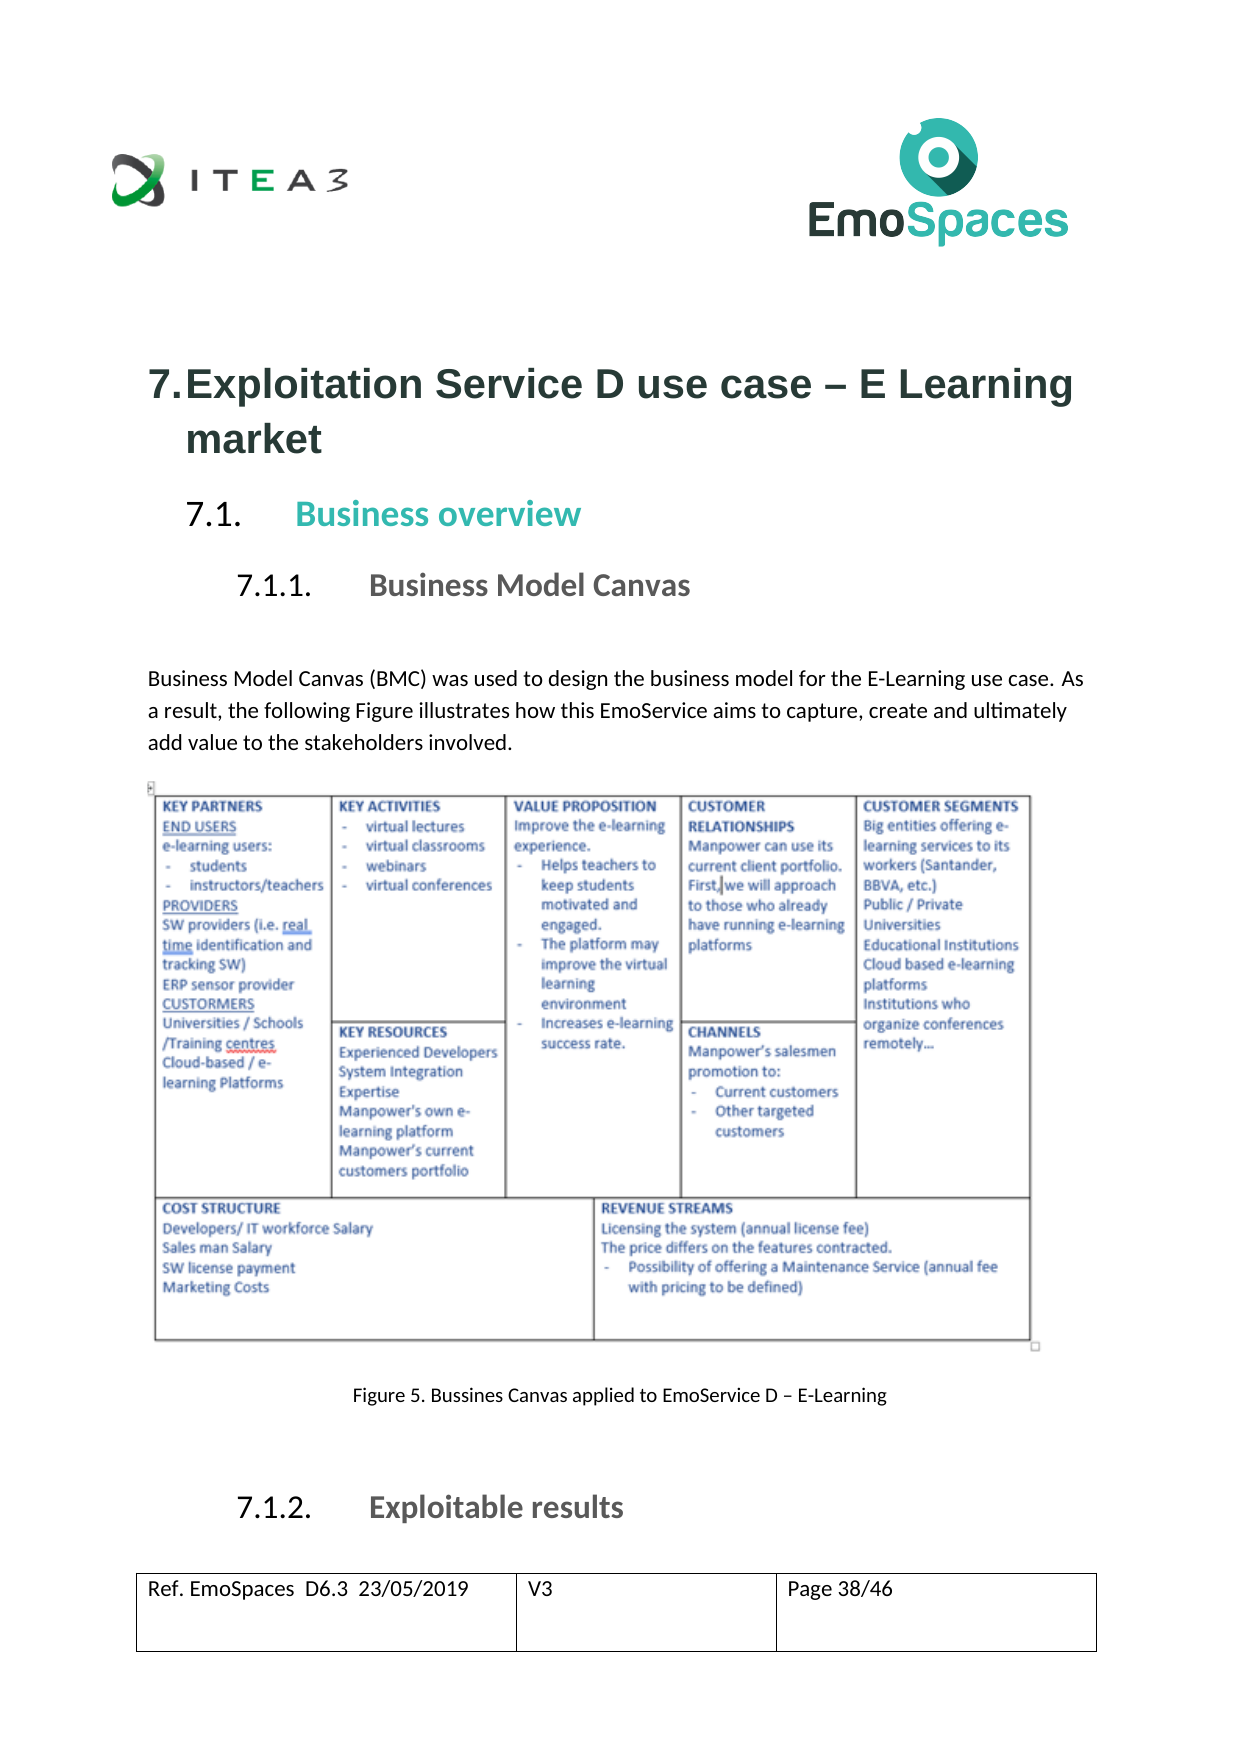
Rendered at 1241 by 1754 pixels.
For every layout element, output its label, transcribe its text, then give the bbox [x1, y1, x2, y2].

subtitle Business Model Canvas [236, 564, 1093, 604]
subtitle Business overview [185, 490, 1093, 536]
subtitle Exploitation Service D use case – E Learning market [148, 359, 1093, 462]
picture [147, 781, 1048, 1358]
picture [784, 73, 1093, 292]
text Business Model Canvas (BMC) was used to design the business model for the E-Learning use case. As a result, the following Figure illustrates how this EmoService aims to capture, create and ultimately add value to the stakeholders involved. [148, 631, 1093, 756]
subtitle Exploitable results [236, 1486, 1093, 1526]
picture [108, 146, 357, 213]
text Figure 5. Bussines Canvas applied to EmoService D – E-Learning [148, 1383, 1093, 1408]
